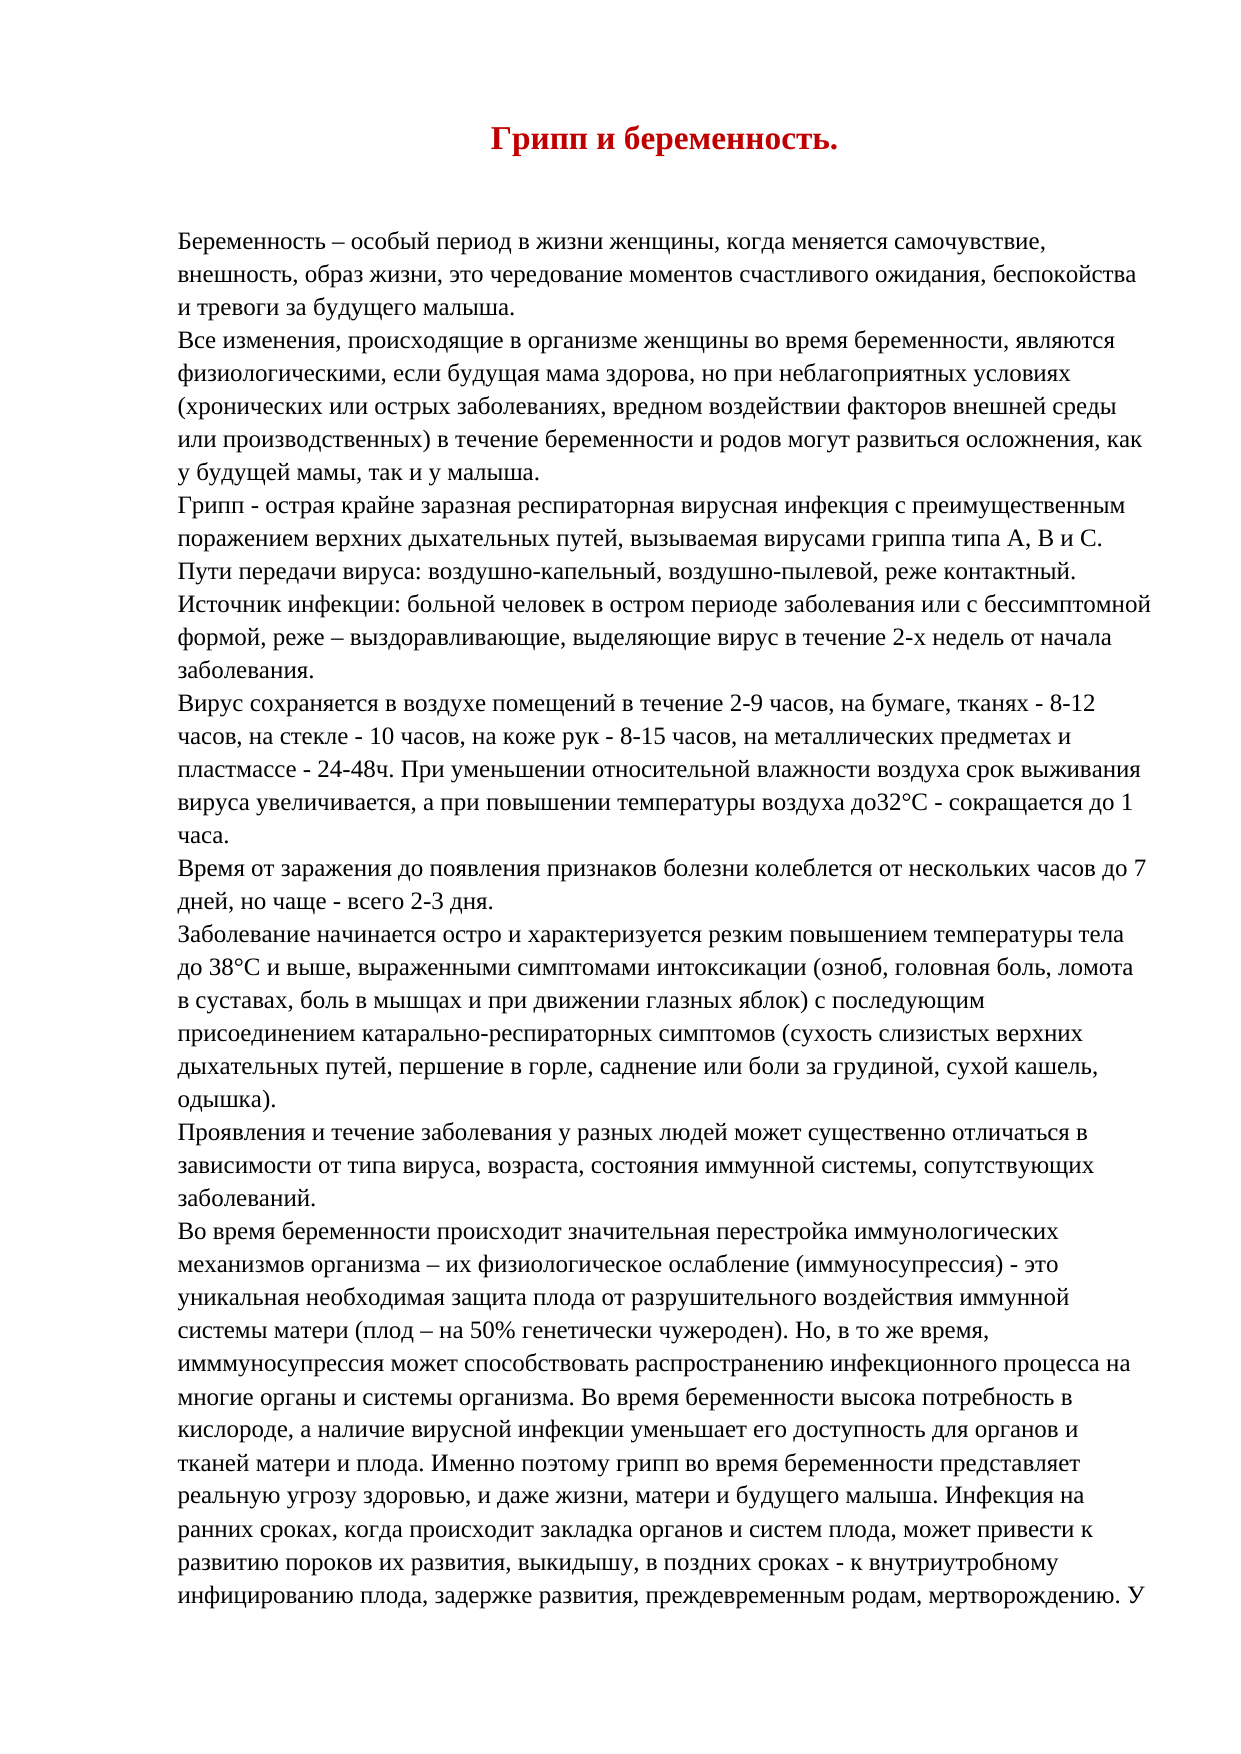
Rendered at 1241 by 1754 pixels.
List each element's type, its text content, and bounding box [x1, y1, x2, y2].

text Грипп и беременность. [177, 118, 1152, 189]
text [177, 193, 1152, 1608]
